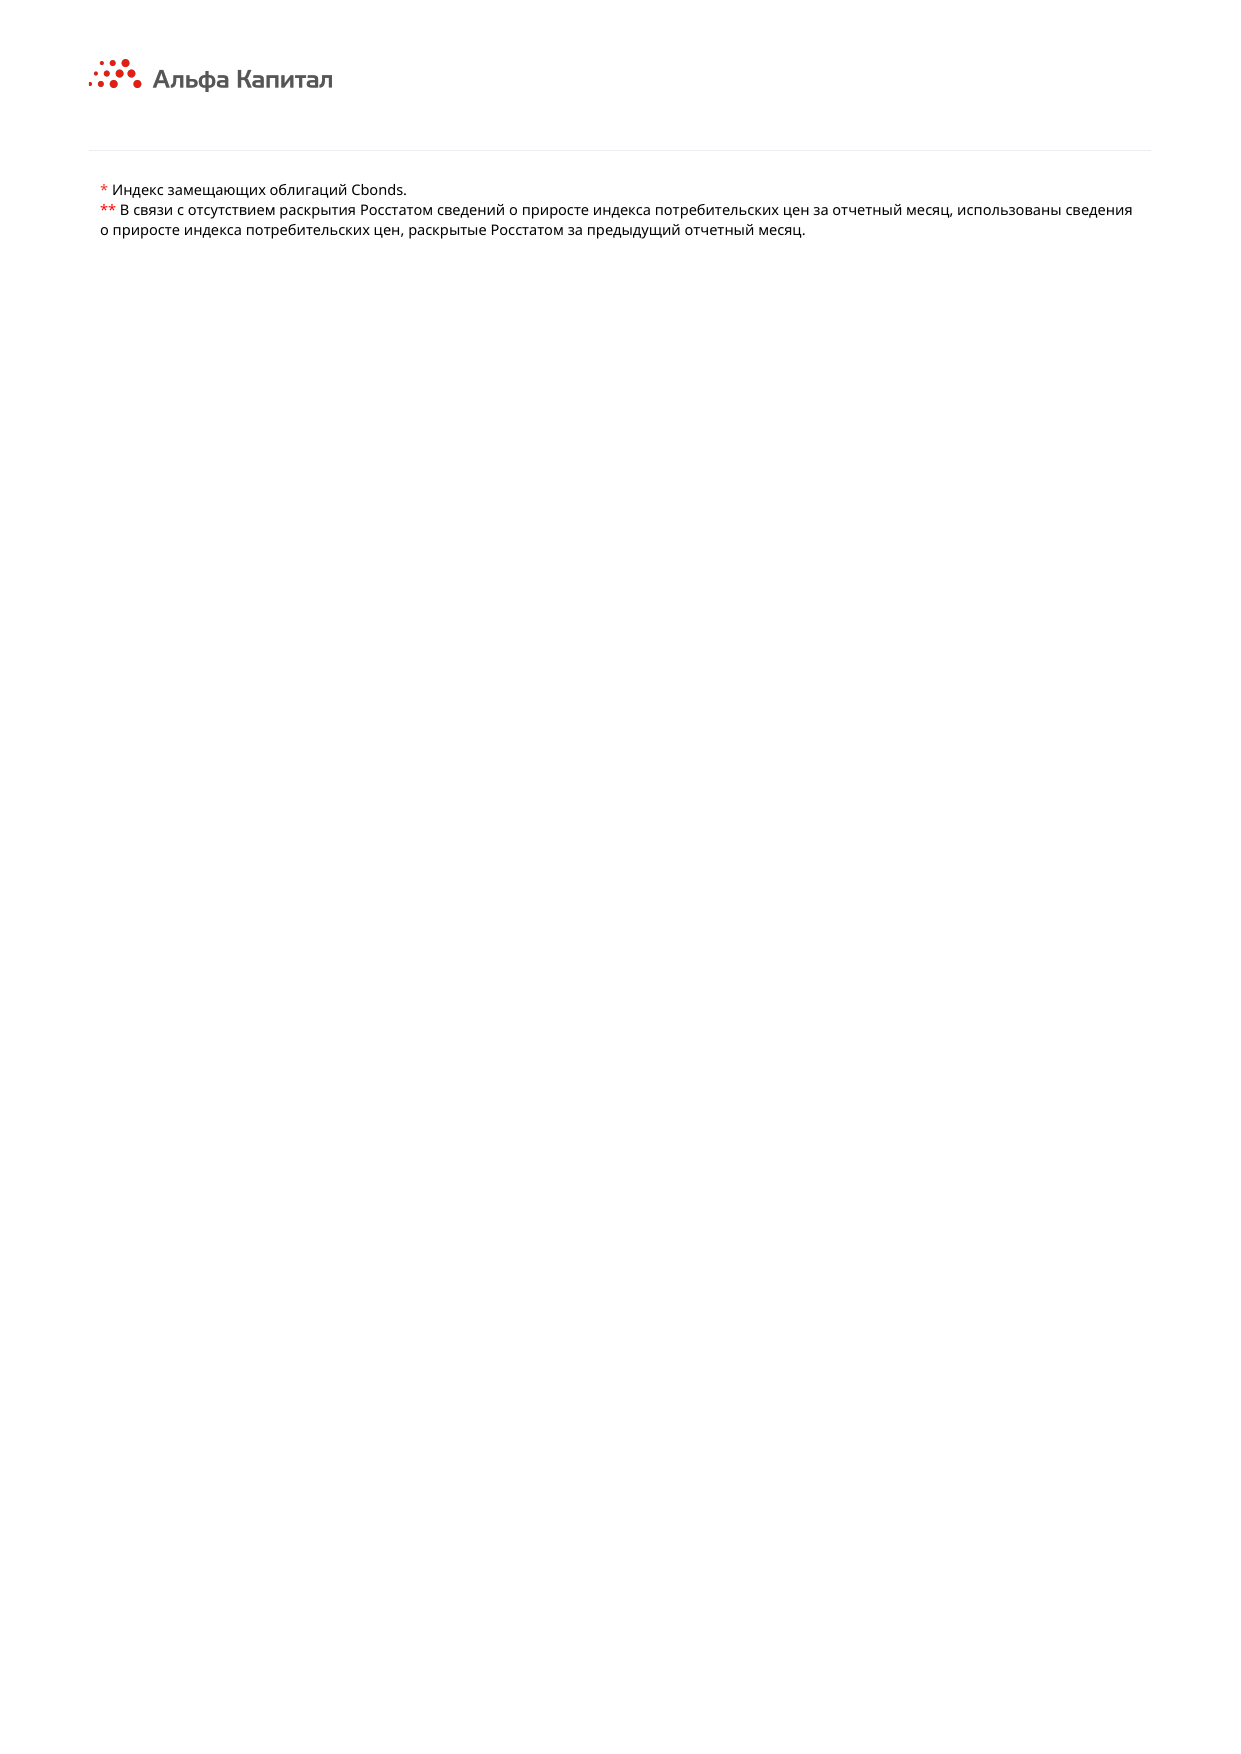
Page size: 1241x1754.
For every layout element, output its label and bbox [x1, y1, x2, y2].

table_cell [0, 114, 1240, 295]
picture [88, 59, 332, 92]
